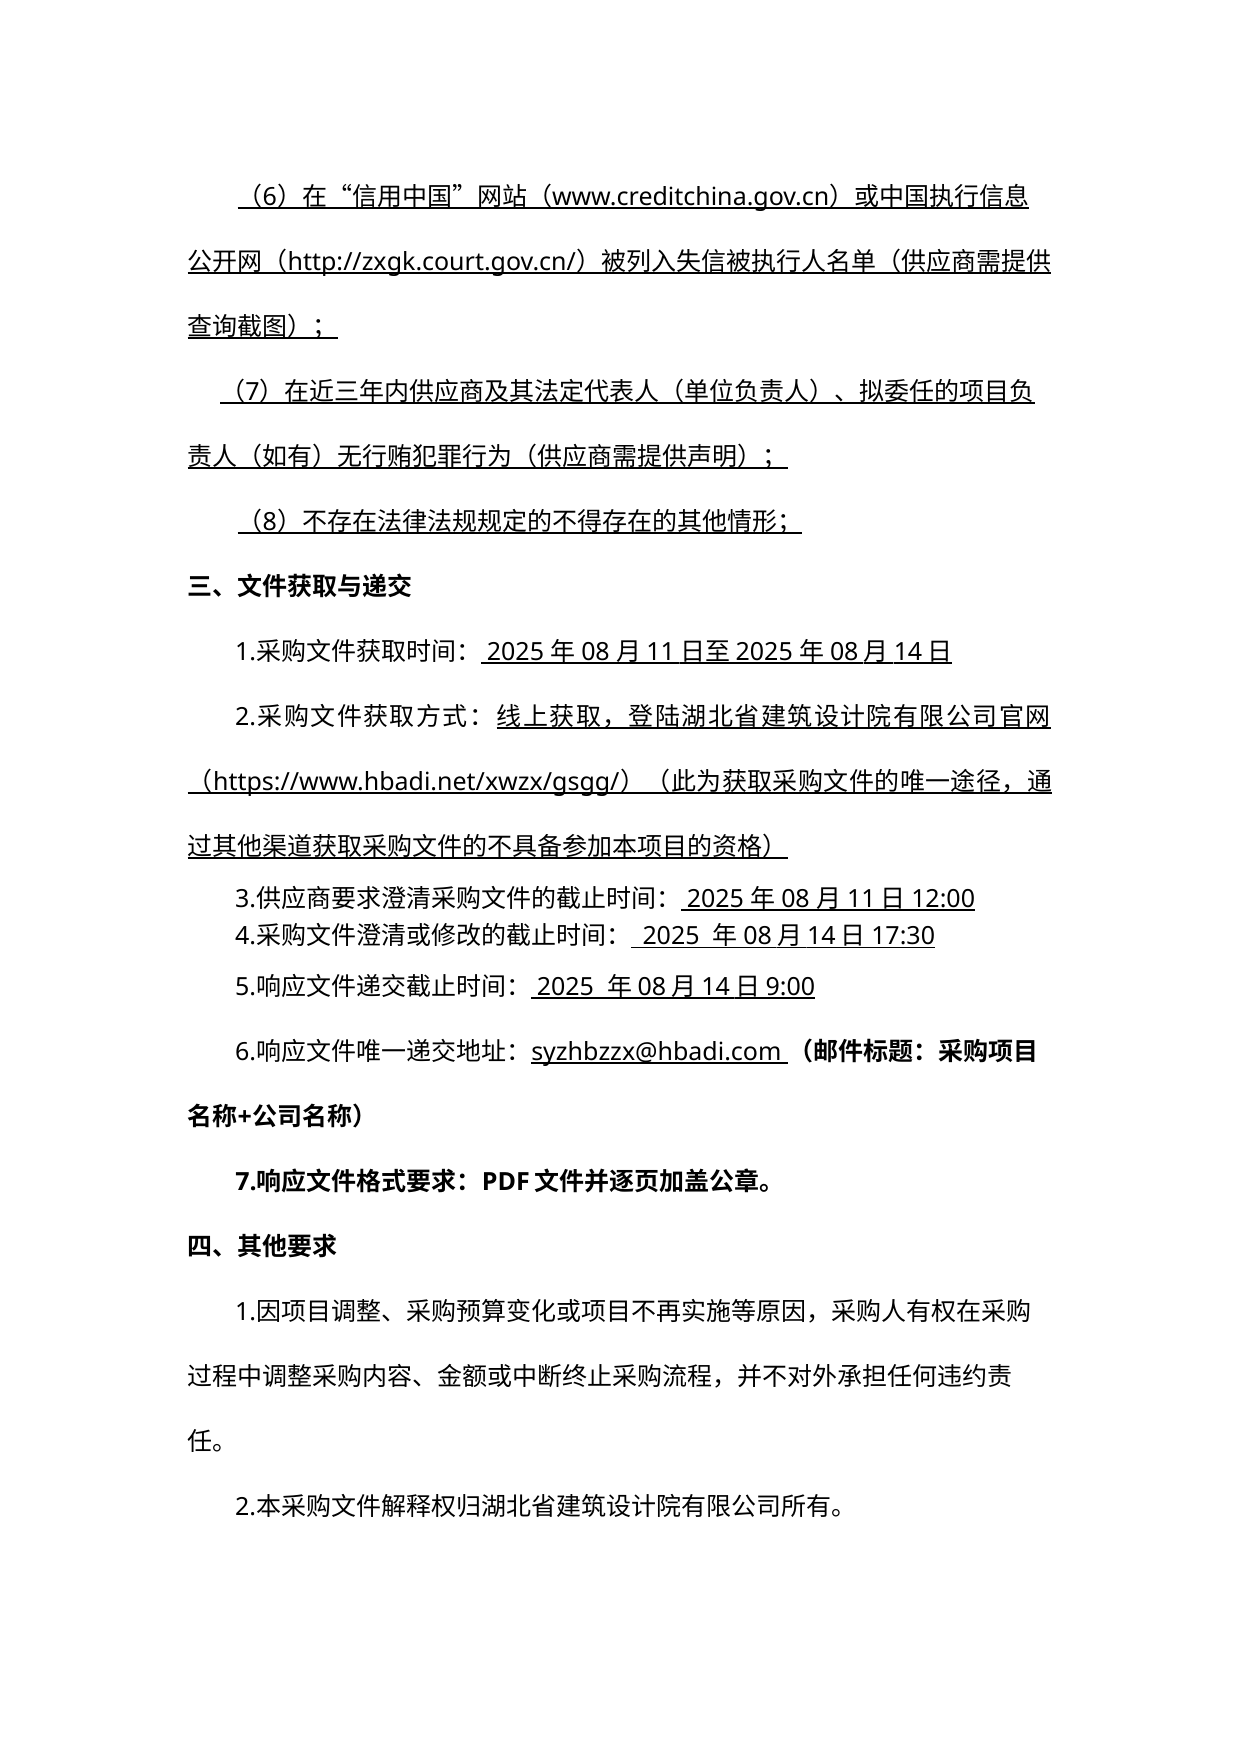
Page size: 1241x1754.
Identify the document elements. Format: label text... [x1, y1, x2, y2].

text 7.响应文件格式要求：PDF文件并逐页加盖公章。 [187, 1147, 1053, 1212]
text （7）在近三年内供应商及其法定代表人（单位负责人）、拟委任的项目负责人（如有）无行贿犯罪行为（供应商需提供声明）； [187, 357, 1053, 487]
text 1.因项目调整、采购预算变化或项目不再实施等原因，采购人有权在采购过程中调整采购内容、金额或中断终止采购流程，并不对外承担任何违约责任。 [187, 1277, 1053, 1472]
text （6）在“信用中国”网站（www.creditchina.gov.cn）或中国执行信息公开网（http://zxgk.court.gov.cn/）被列入失信被执行人名单（供应商需提供查询截图）； [187, 162, 1053, 357]
text 2.本采购文件解释权归湖北省建筑设计院有限公司所有。 [187, 1472, 1053, 1537]
text 3.供应商要求澄清采购文件的截止时间： 2025 年 08 月 11日 12:00 [187, 877, 1053, 914]
text 四、其他要求 [187, 1212, 1053, 1277]
text 5.响应文件递交截止时间： 2025 年 08月14日 9:00 [187, 952, 1053, 1017]
text 三、文件获取与递交 [187, 552, 1053, 617]
text 1.采购文件获取时间： 2025 年 08 月11日至 2025 年 08月14日 [187, 617, 1053, 682]
text 6.响应文件唯一递交地址：syzhbzzx@hbadi.com （邮件标题：采购项目名称+公司名称） [187, 1017, 1053, 1147]
text 2.采购文件获取方式：线上获取，登陆湖北省建筑设计院有限公司官网（https://www.hbadi.net/xwzx/gsgg/）（此为获取采购文件的唯一途径，通过其他渠道获取采购文件的不具备参加本项目的资格） [187, 682, 1053, 877]
text （8）不存在法律法规规定的不得存在的其他情形； [187, 487, 1053, 552]
text 4.采购文件澄清或修改的截止时间： 2025 年 08月14日 17:30 [187, 914, 1053, 952]
